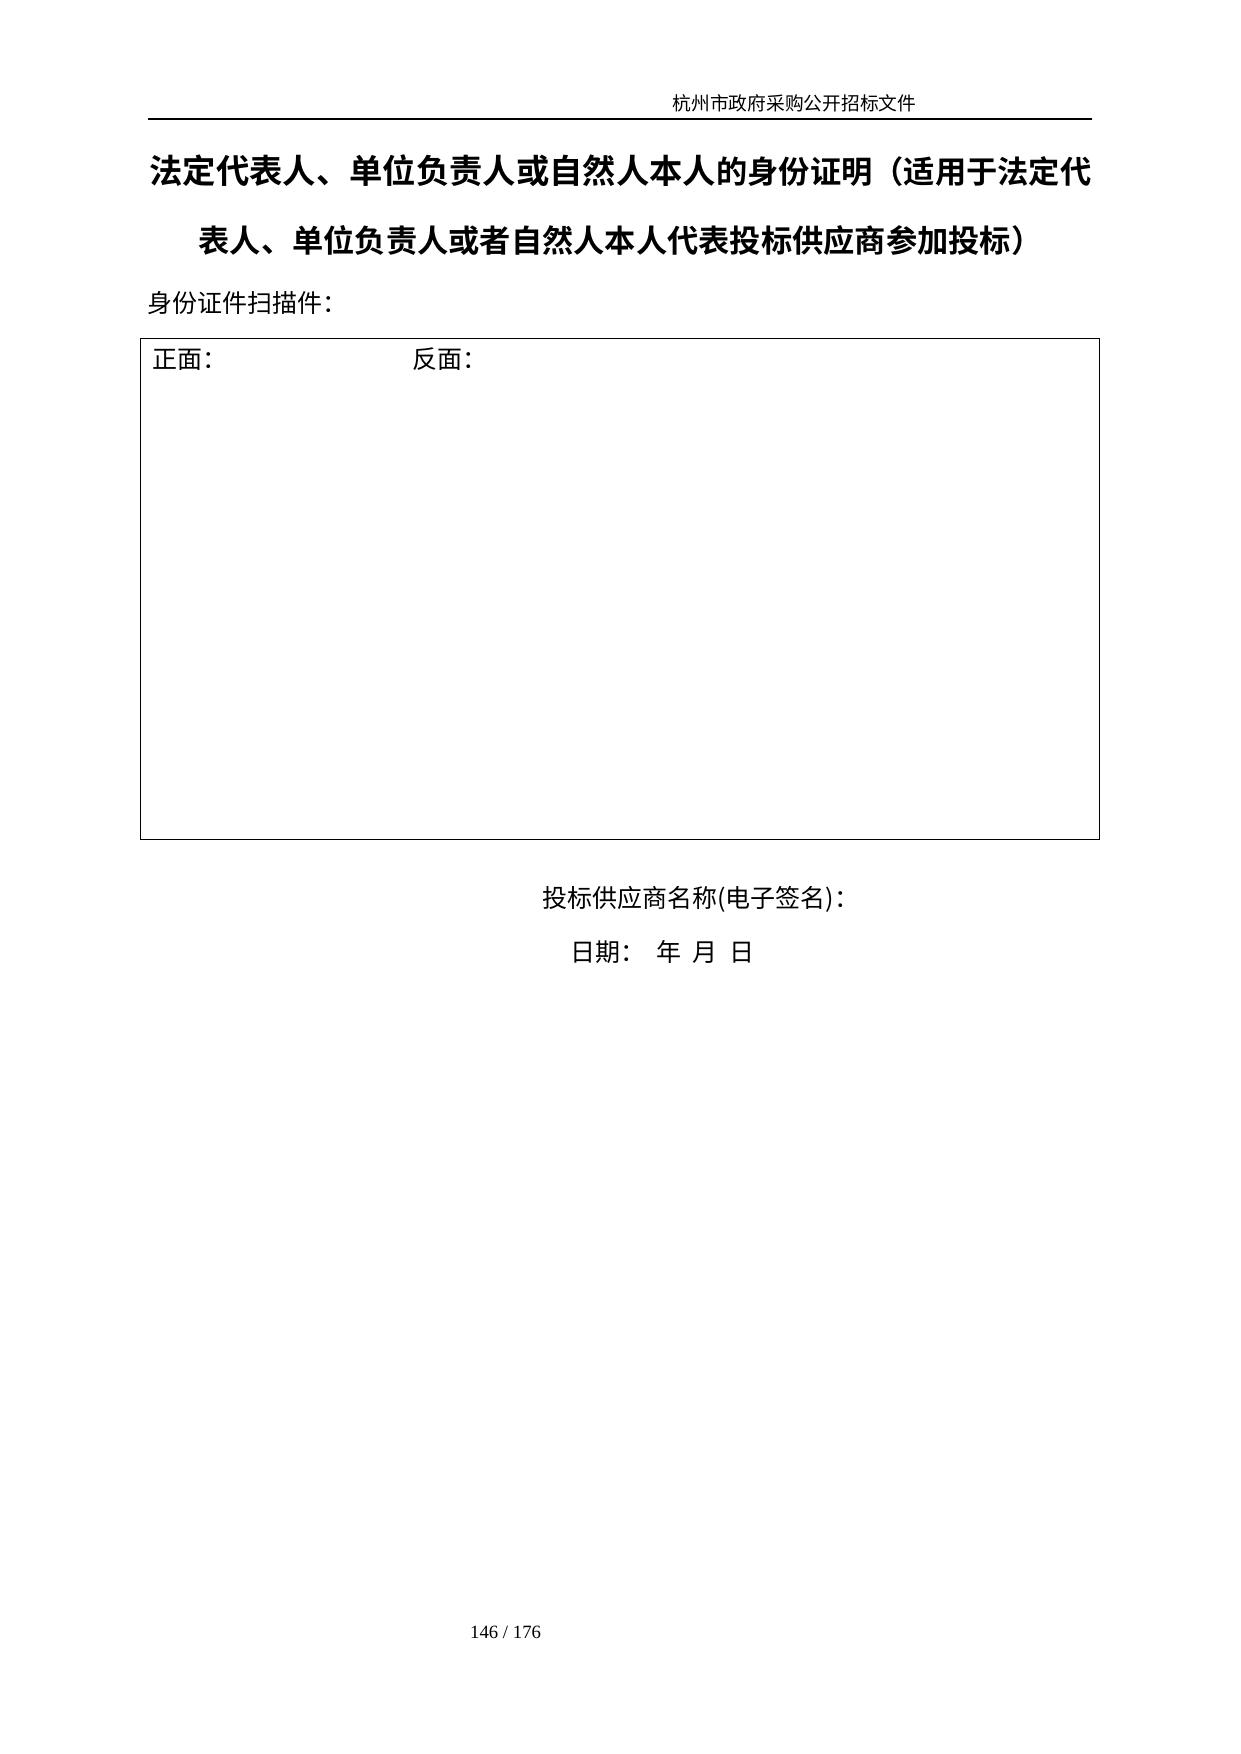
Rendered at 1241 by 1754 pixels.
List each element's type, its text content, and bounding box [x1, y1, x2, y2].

table_header 正面： 反面： [141, 339, 1099, 839]
text 日期： 年 月 日 [148, 932, 1092, 969]
text 投标供应商名称(电子签名)： [148, 878, 1092, 914]
text 身份证件扫描件： [148, 284, 1092, 320]
text 法定代表人、单位负责人或自然人本人的身份证明（适用于法定代表人、单位负责人或者自然人本人代表投标供应商参加投标） [148, 145, 1092, 261]
